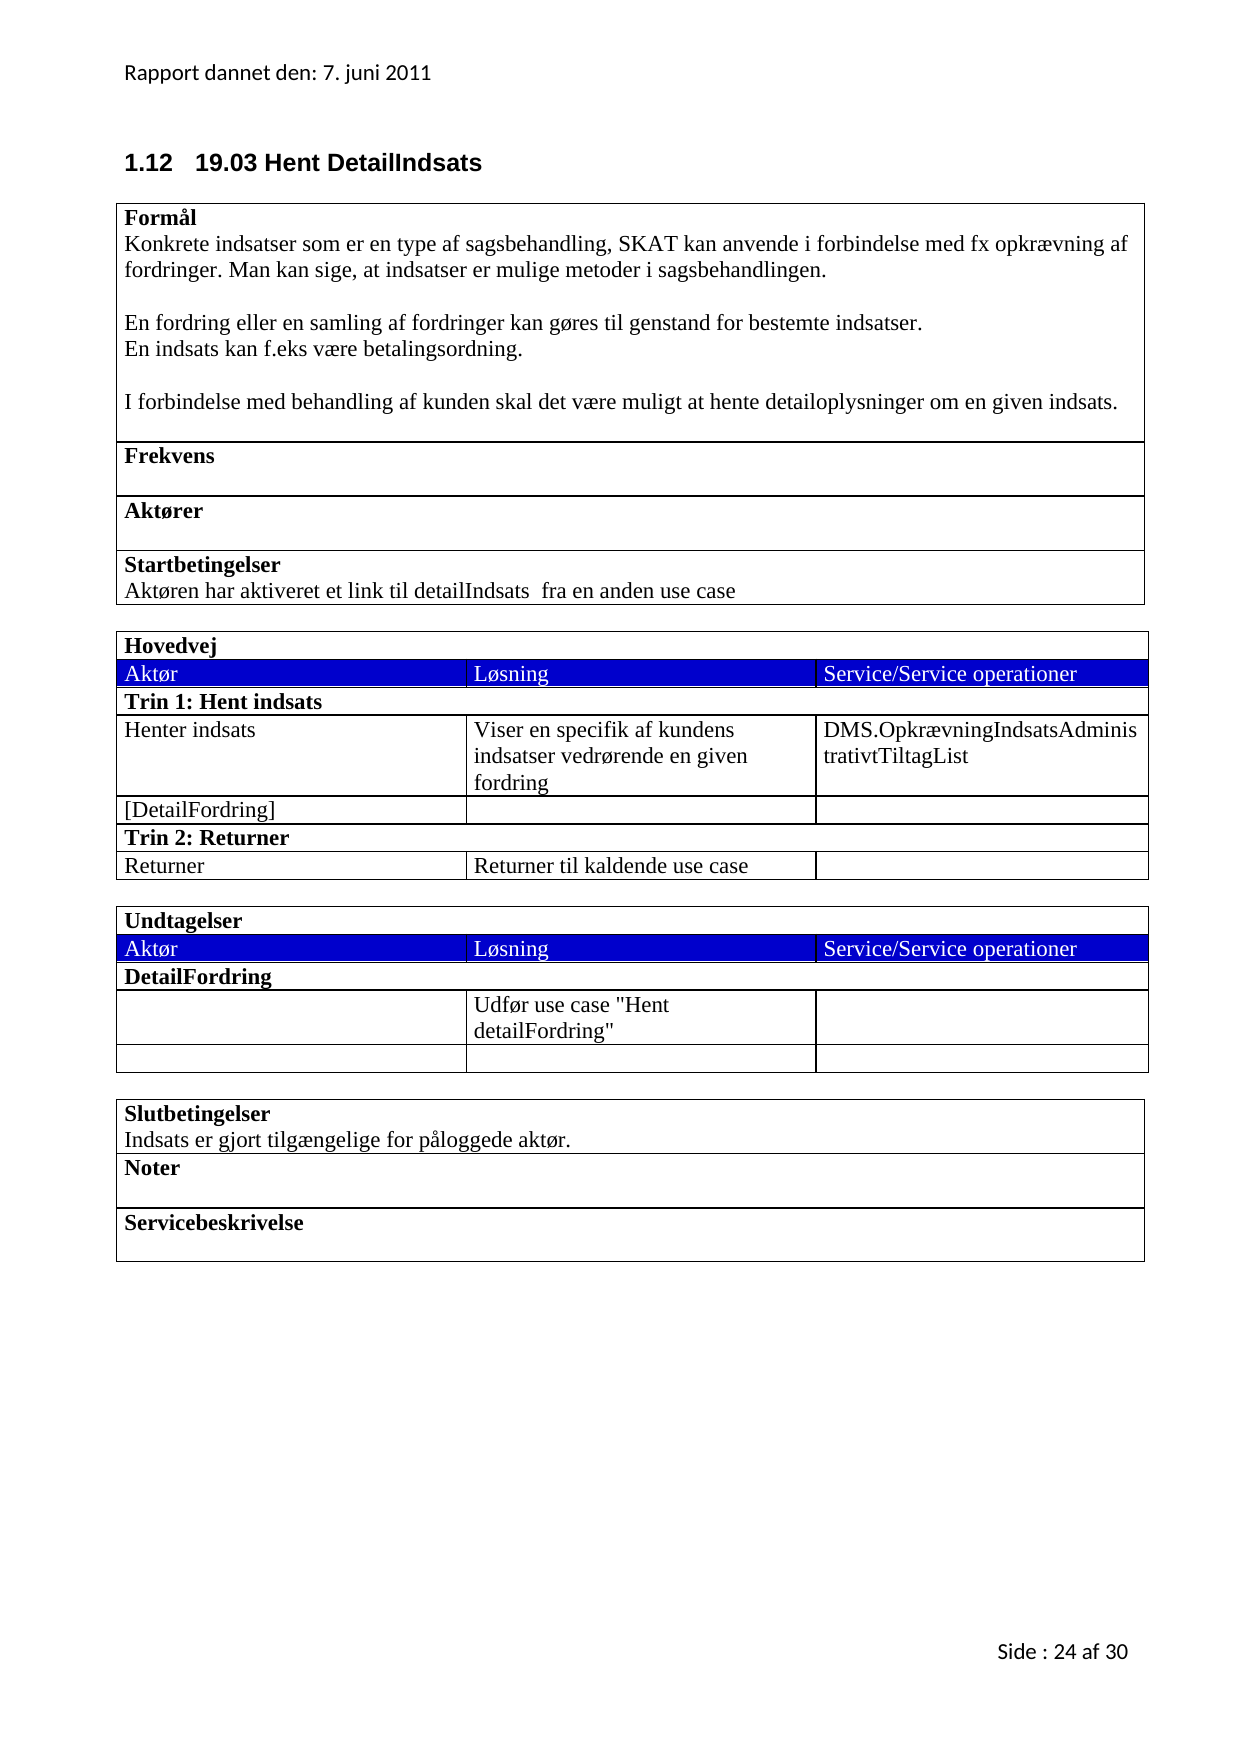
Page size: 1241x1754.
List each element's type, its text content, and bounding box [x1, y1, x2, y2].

table_cell Trin 2: Returner [117, 825, 1148, 851]
table_cell Aktør [117, 935, 466, 961]
table_header Formål Konkrete indsatser som er en type af sagsbehandling, SKAT kan anvende i forbindelse med fx opkrævning af fordringer. Man kan sige, at indsatser er mulige metoder i sagsbehandlingen. En fordring eller en samling af fordringer kan gøres til genstand for bestemte indsatser. En indsats kan f.eks være betalingsordning. I forbindelse med behandling af kunden skal det være muligt at hente detailoplysninger om en given indsats. [117, 204, 1144, 441]
table_cell Viser en specifik af kundens indsatser vedrørende en given fordring [467, 716, 815, 795]
table_cell Aktører [117, 497, 1144, 549]
table_cell [817, 1045, 1148, 1072]
table_cell [467, 1045, 815, 1072]
subtitle 19.03 Hent DetailIndsats [124, 148, 1137, 176]
table_cell Service/Service operationer [817, 935, 1148, 961]
table_cell DMS.OpkrævningIndsatsAdministrativtTiltagList [817, 716, 1148, 795]
table_cell [117, 1045, 466, 1072]
table_cell Henter indsats [117, 716, 466, 795]
table_cell Returner til kaldende use case [467, 852, 815, 879]
table_cell Aktør [117, 660, 466, 686]
table_header Undtagelser [117, 907, 1148, 933]
table_header Hovedvej [117, 632, 1148, 658]
table_header Slutbetingelser Indsats er gjort tilgængelige for påloggede aktør. [117, 1100, 1144, 1153]
table_cell Løsning [467, 660, 815, 686]
table_cell [467, 797, 815, 823]
table_cell Service/Service operationer [817, 660, 1148, 686]
table_cell Trin 1: Hent indsats [117, 688, 1148, 714]
table_cell Frekvens [117, 443, 1144, 495]
table_cell [DetailFordring] [117, 797, 466, 823]
table_cell [817, 852, 1148, 879]
table_cell [817, 797, 1148, 823]
table_cell Udfør use case "Hent detailFordring" [467, 991, 815, 1044]
table_cell Noter [117, 1154, 1144, 1207]
table_cell Løsning [467, 935, 815, 961]
table_cell [817, 991, 1148, 1044]
table_cell Returner [117, 852, 466, 879]
table_cell Startbetingelser Aktøren har aktiveret et link til detailIndsats fra en anden use case [117, 551, 1144, 604]
table_cell [117, 991, 466, 1044]
table_cell DetailFordring [117, 963, 1148, 989]
table_cell Servicebeskrivelse [117, 1209, 1144, 1261]
